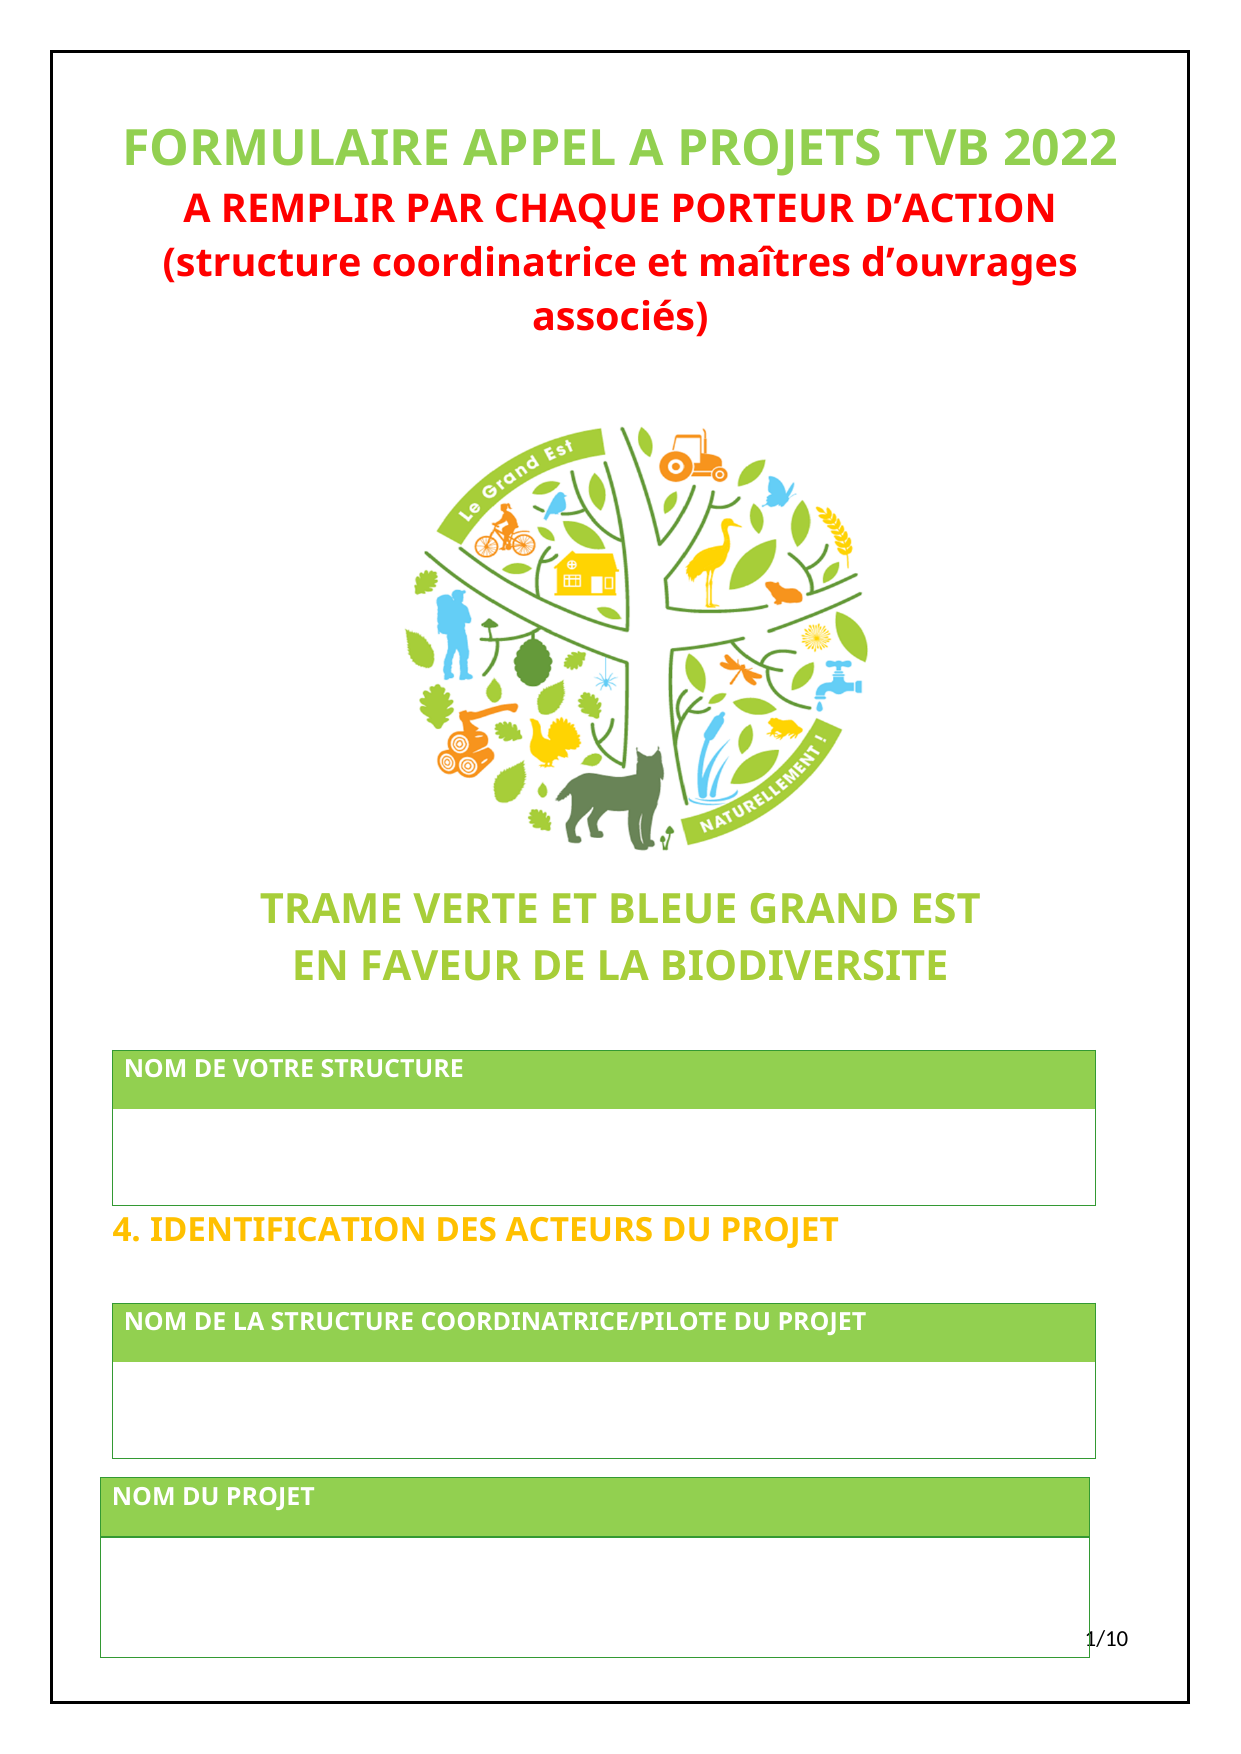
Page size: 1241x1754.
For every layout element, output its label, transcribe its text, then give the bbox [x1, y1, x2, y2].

picture [366, 410, 874, 852]
text EN FAVEUR DE LA BIODIVERSITE [112, 936, 1128, 993]
table_header NOM DE LA STRUCTURE COORDINATRICE/PILOTE DU PROJET [113, 1304, 1095, 1362]
text A REMPLIR PAR CHAQUE PORTEUR D’ACTION [112, 180, 1128, 234]
table_cell [101, 1538, 1089, 1657]
text (structure coordinatrice et maîtres d’ouvrages associés) [112, 234, 1128, 342]
table_cell [113, 1109, 1095, 1204]
list IDENTIFICATION DES ACTEURS DU PROJET [112, 1206, 1128, 1251]
table_cell [113, 1362, 1095, 1457]
text FORMULAIRE APPEL A PROJETS TVB 2022 [112, 112, 1128, 180]
text TRAME VERTE ET BLEUE GRAND EST [112, 879, 1128, 936]
table_header NOM DE VOTRE STRUCTURE [113, 1051, 1095, 1109]
table_header NOM DU PROJET [101, 1478, 1089, 1536]
